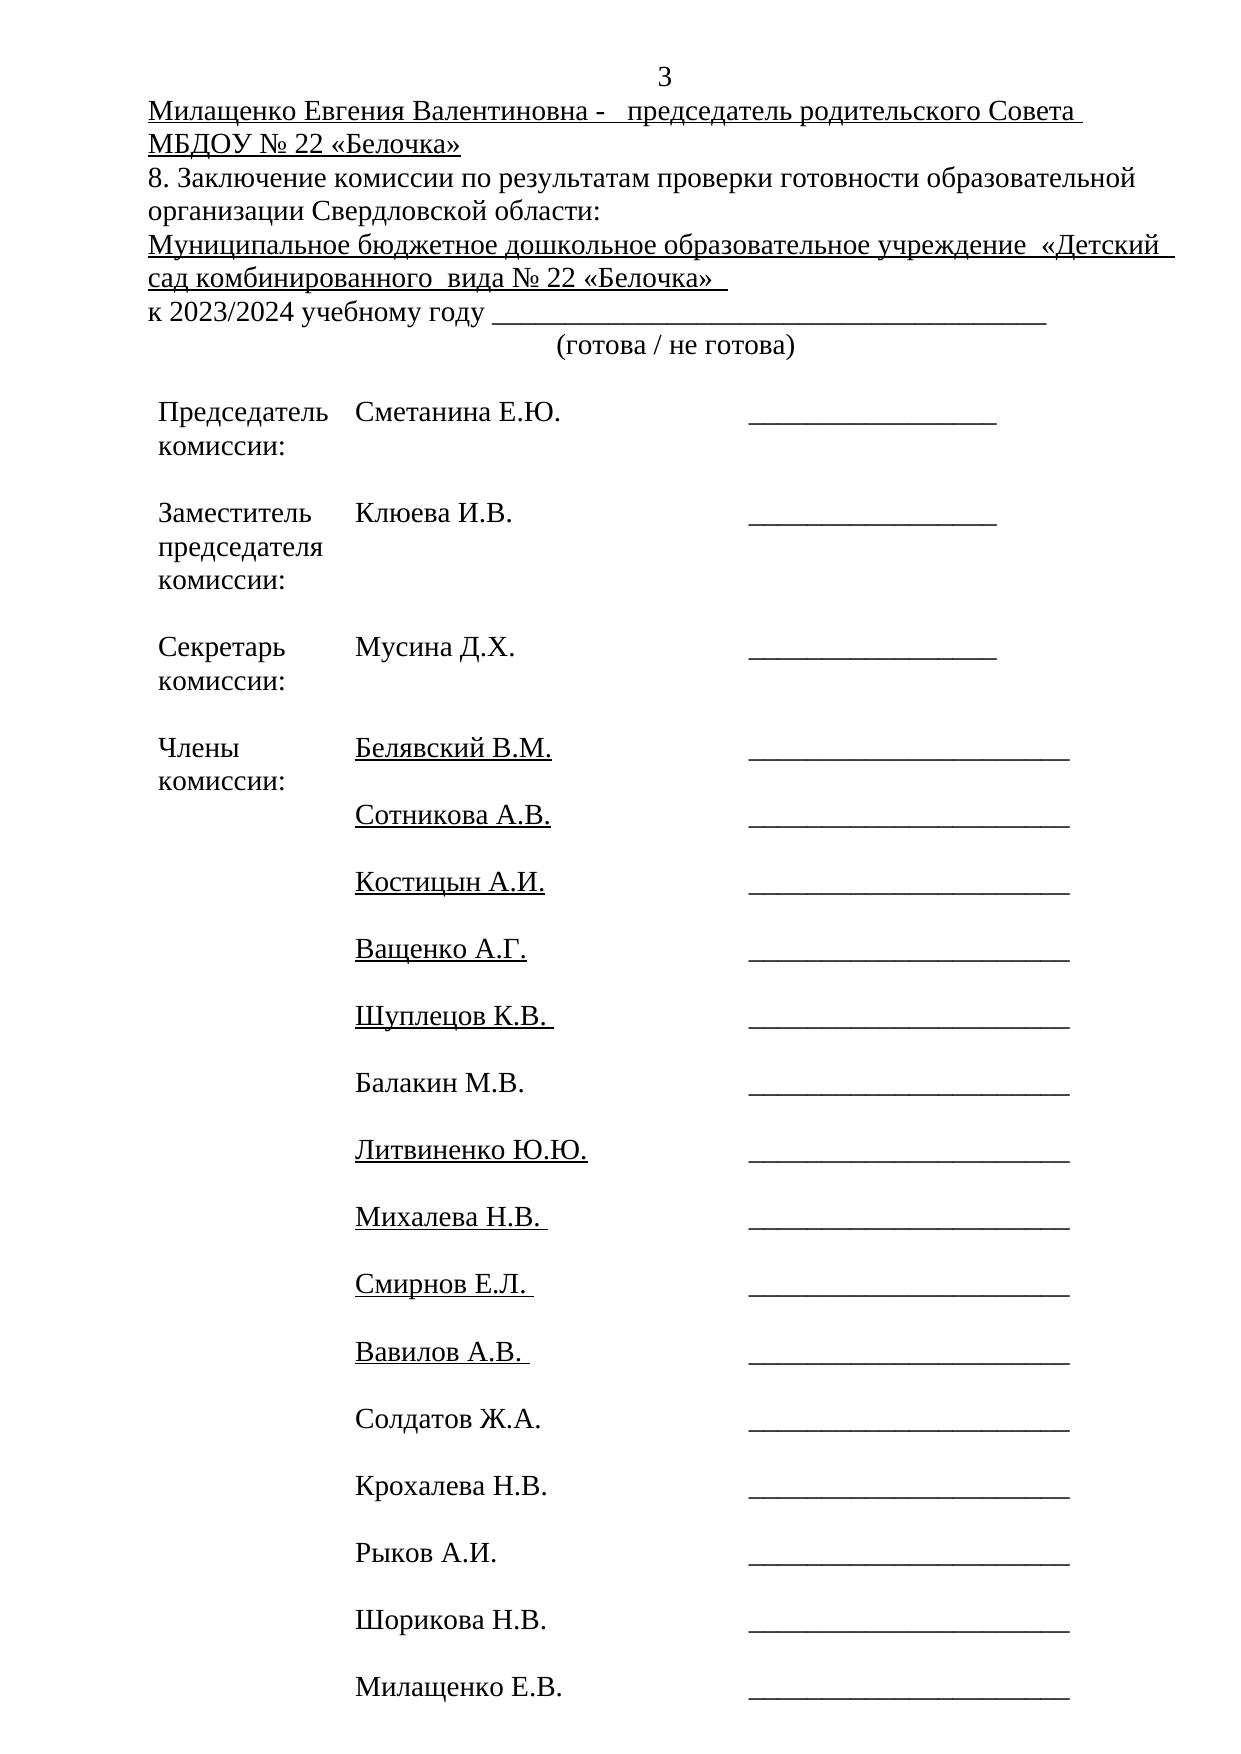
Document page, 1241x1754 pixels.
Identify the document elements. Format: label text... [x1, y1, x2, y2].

text Милащенко Евгения Валентиновна - председатель родительского Совета МБДОУ № 22 «Белочка» [148, 93, 1181, 160]
text Муниципальное бюджетное дошкольное образовательное учреждение «Детский сад комбинированного вида № 22 «Белочка» [148, 227, 1181, 294]
table_cell _________________ [737, 462, 1203, 596]
table_cell Члены комиссии: [147, 696, 344, 1703]
table_header Сметанина Е.Ю. [344, 395, 737, 462]
text к 2023/2024 учебному году ______________________________________ [148, 294, 1181, 327]
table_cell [344, 696, 737, 1703]
table_cell Секретарь комиссии: [147, 596, 344, 696]
text (готова / не готова) [148, 327, 1181, 361]
table_header _________________ [737, 395, 1203, 462]
table_cell Мусина Д.Х. [344, 596, 737, 696]
text 8. Заключение комиссии по результатам проверки готовности образовательной организации Свердловской области: [148, 160, 1181, 227]
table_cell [737, 696, 1203, 1703]
table_cell _________________ [737, 596, 1203, 696]
table_header Председатель комиссии: [147, 395, 344, 462]
table_cell Заместитель председателя комиссии: [147, 462, 344, 596]
table_cell Клюева И.В. [344, 462, 737, 596]
